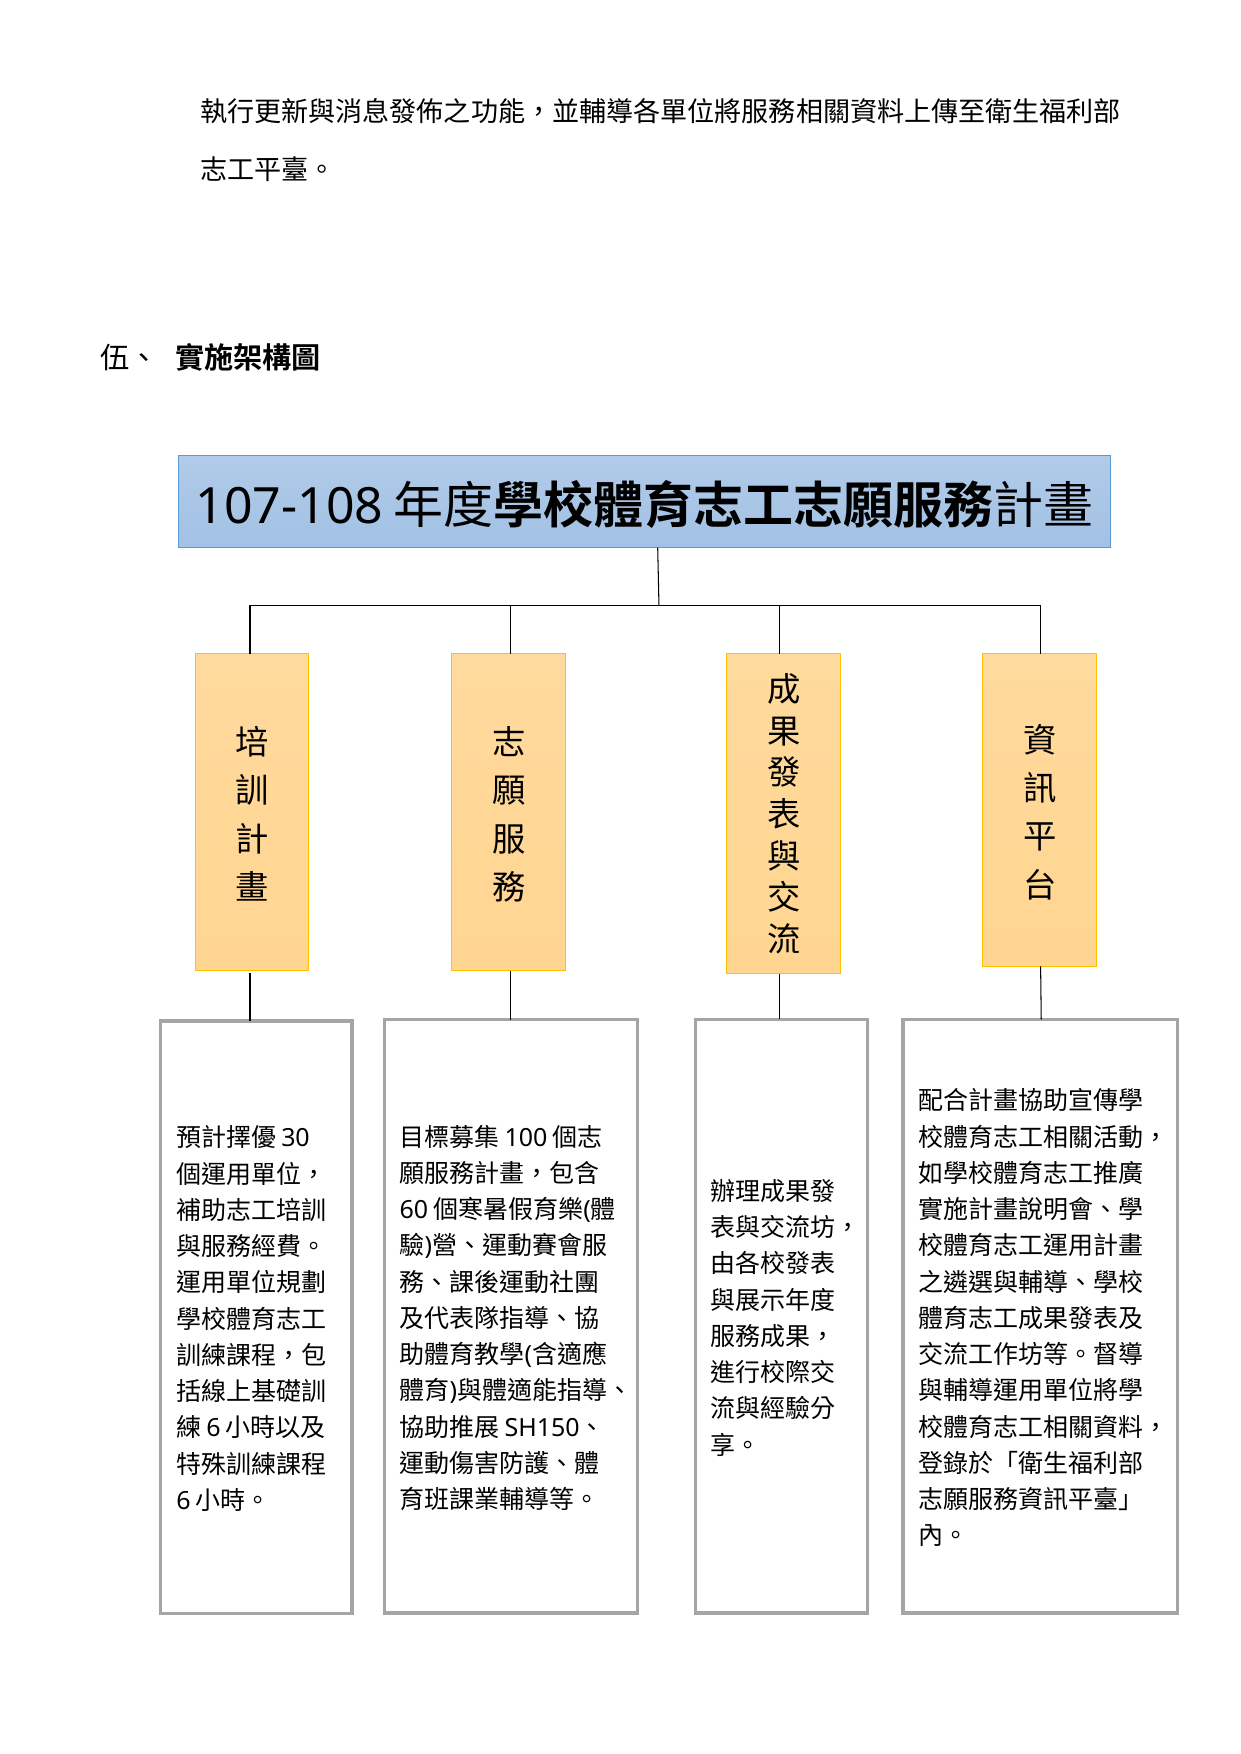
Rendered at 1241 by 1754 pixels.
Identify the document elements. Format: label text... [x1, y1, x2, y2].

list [150, 89, 1122, 188]
list 實施架構圖 [100, 318, 1165, 393]
